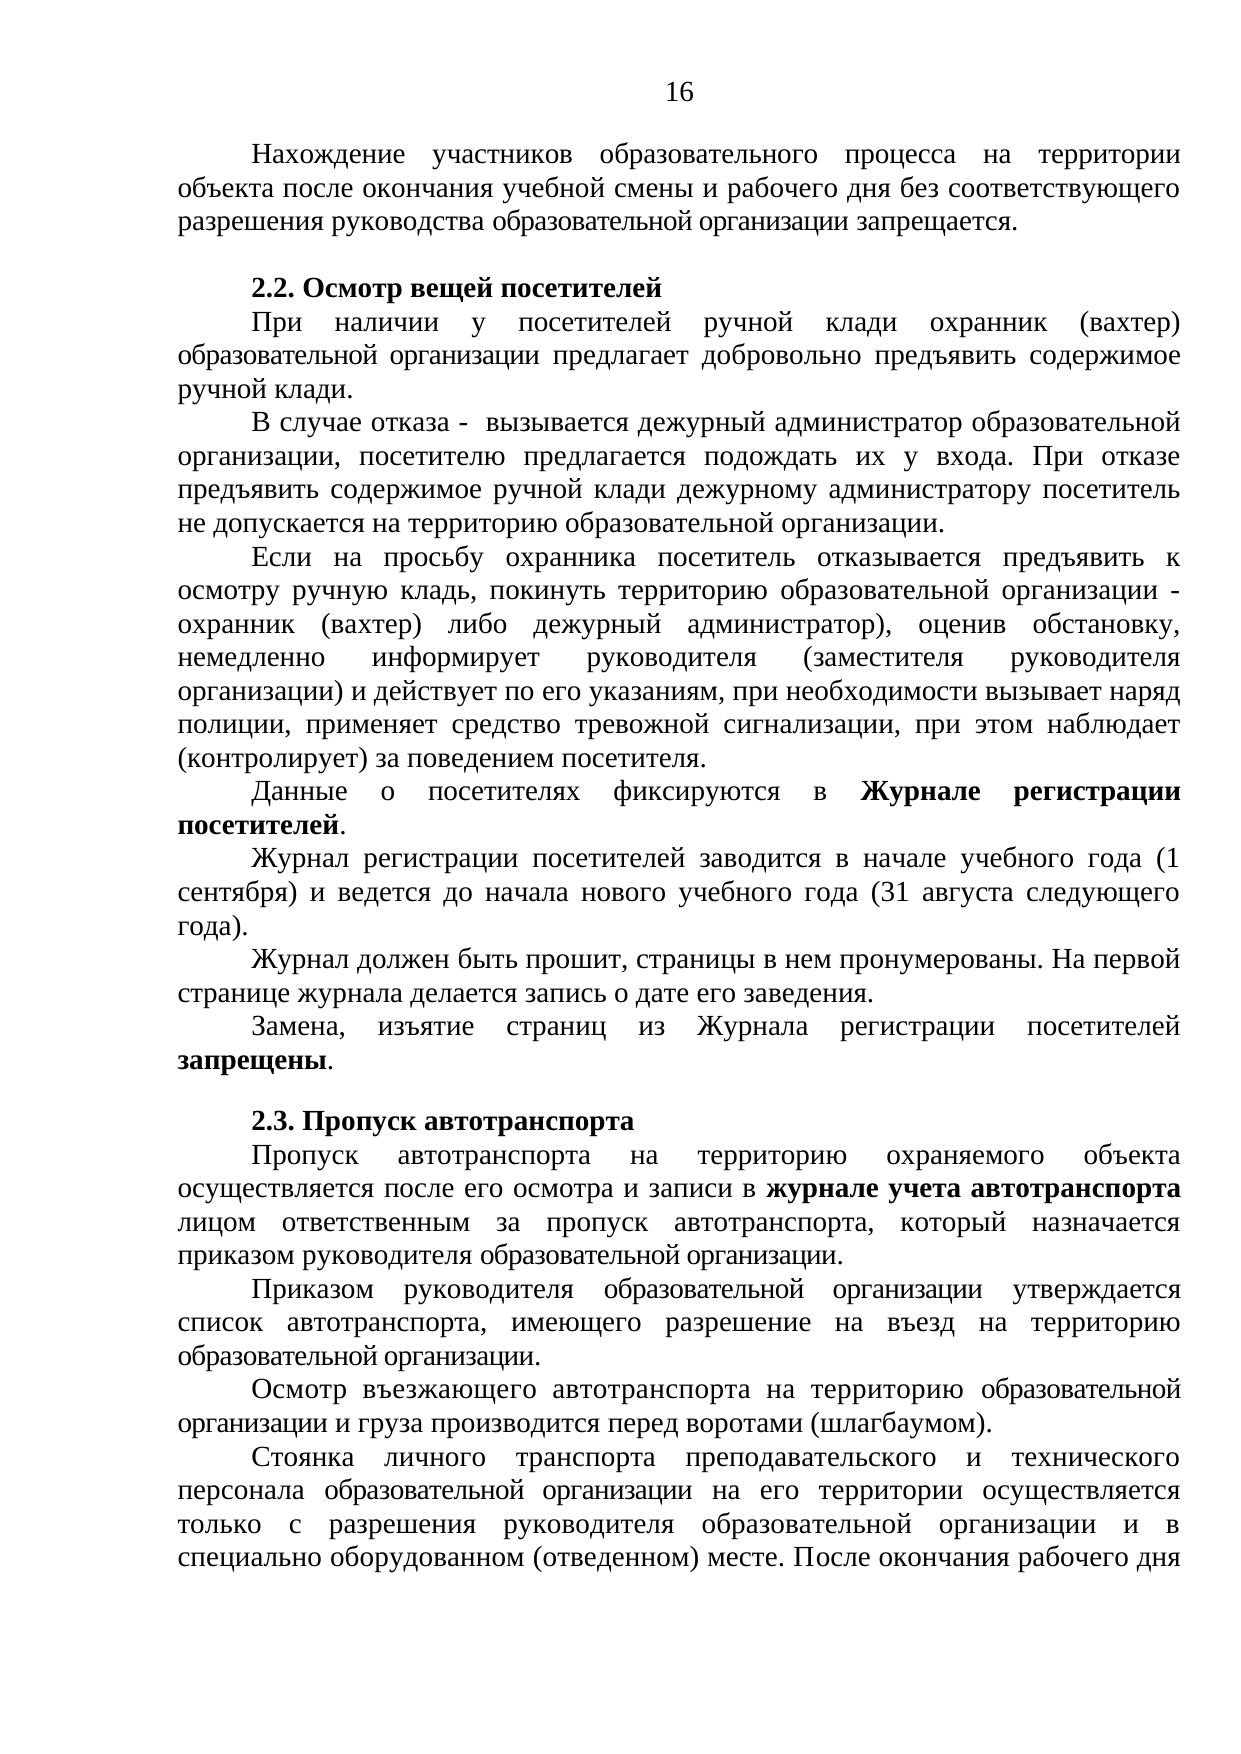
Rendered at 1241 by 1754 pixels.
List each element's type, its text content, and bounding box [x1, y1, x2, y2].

text 2.3. Пропуск автотранспорта [177, 1103, 1181, 1137]
text В случае отказа - вызывается дежурный администратор образовательной организации, посетителю предлагается подождать их у входа. При отказе предъявить содержимое ручной клади дежурному администратору посетитель не допускается на территорию образовательной организации. [177, 404, 1181, 539]
text Замена, изъятие страниц из Журнала регистрации посетителей запрещены. [177, 1008, 1181, 1075]
text Если на просьбу охранника посетитель отказывается предъявить к осмотру ручную кладь, покинуть территорию образовательной организации - охранник (вахтер) либо дежурный администратор), оценив обстановку, немедленно информирует руководителя (заместителя руководителя организации) и действует по его указаниям, при необходимости вызывает наряд полиции, применяет средство тревожной сигнализации, при этом наблюдает (контролирует) за поведением посетителя. [177, 539, 1181, 773]
text Пропуск автотранспорта на территорию охраняемого объекта осуществляется после его осмотра и записи в журнале учета автотранспорта лицом ответственным за пропуск автотранспорта, который назначается приказом руководителя образовательной организации. [177, 1137, 1181, 1271]
text Журнал должен быть прошит, страницы в нем пронумерованы. На первой странице журнала делается запись о дате его заведения. [177, 941, 1181, 1008]
text При наличии у посетителей ручной клади охранник (вахтер) образовательной организации предлагает добровольно предъявить содержимое ручной клади. [177, 304, 1181, 404]
text Журнал регистрации посетителей заводится в начале учебного года (1 сентября) и ведется до начала нового учебного года (31 августа следующего года). [177, 841, 1181, 941]
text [177, 1439, 1181, 1573]
text Приказом руководителя образовательной организации утверждается список автотранспорта, имеющего разрешение на въезд на территорию образовательной организации. [177, 1271, 1181, 1372]
text Данные о посетителях фиксируются в Журнале регистрации посетителей. [177, 773, 1181, 841]
text Нахождение участников образовательного процесса на территории объекта после окончания учебной смены и рабочего дня без соответствующего разрешения руководства образовательной организации запрещается. [177, 136, 1181, 237]
text 2.2. Осмотр вещей посетителей [177, 270, 1181, 304]
text Осмотр въезжающего автотранспорта на территорию образовательной организации и груза производится перед воротами (шлагбаумом). [177, 1372, 1181, 1439]
